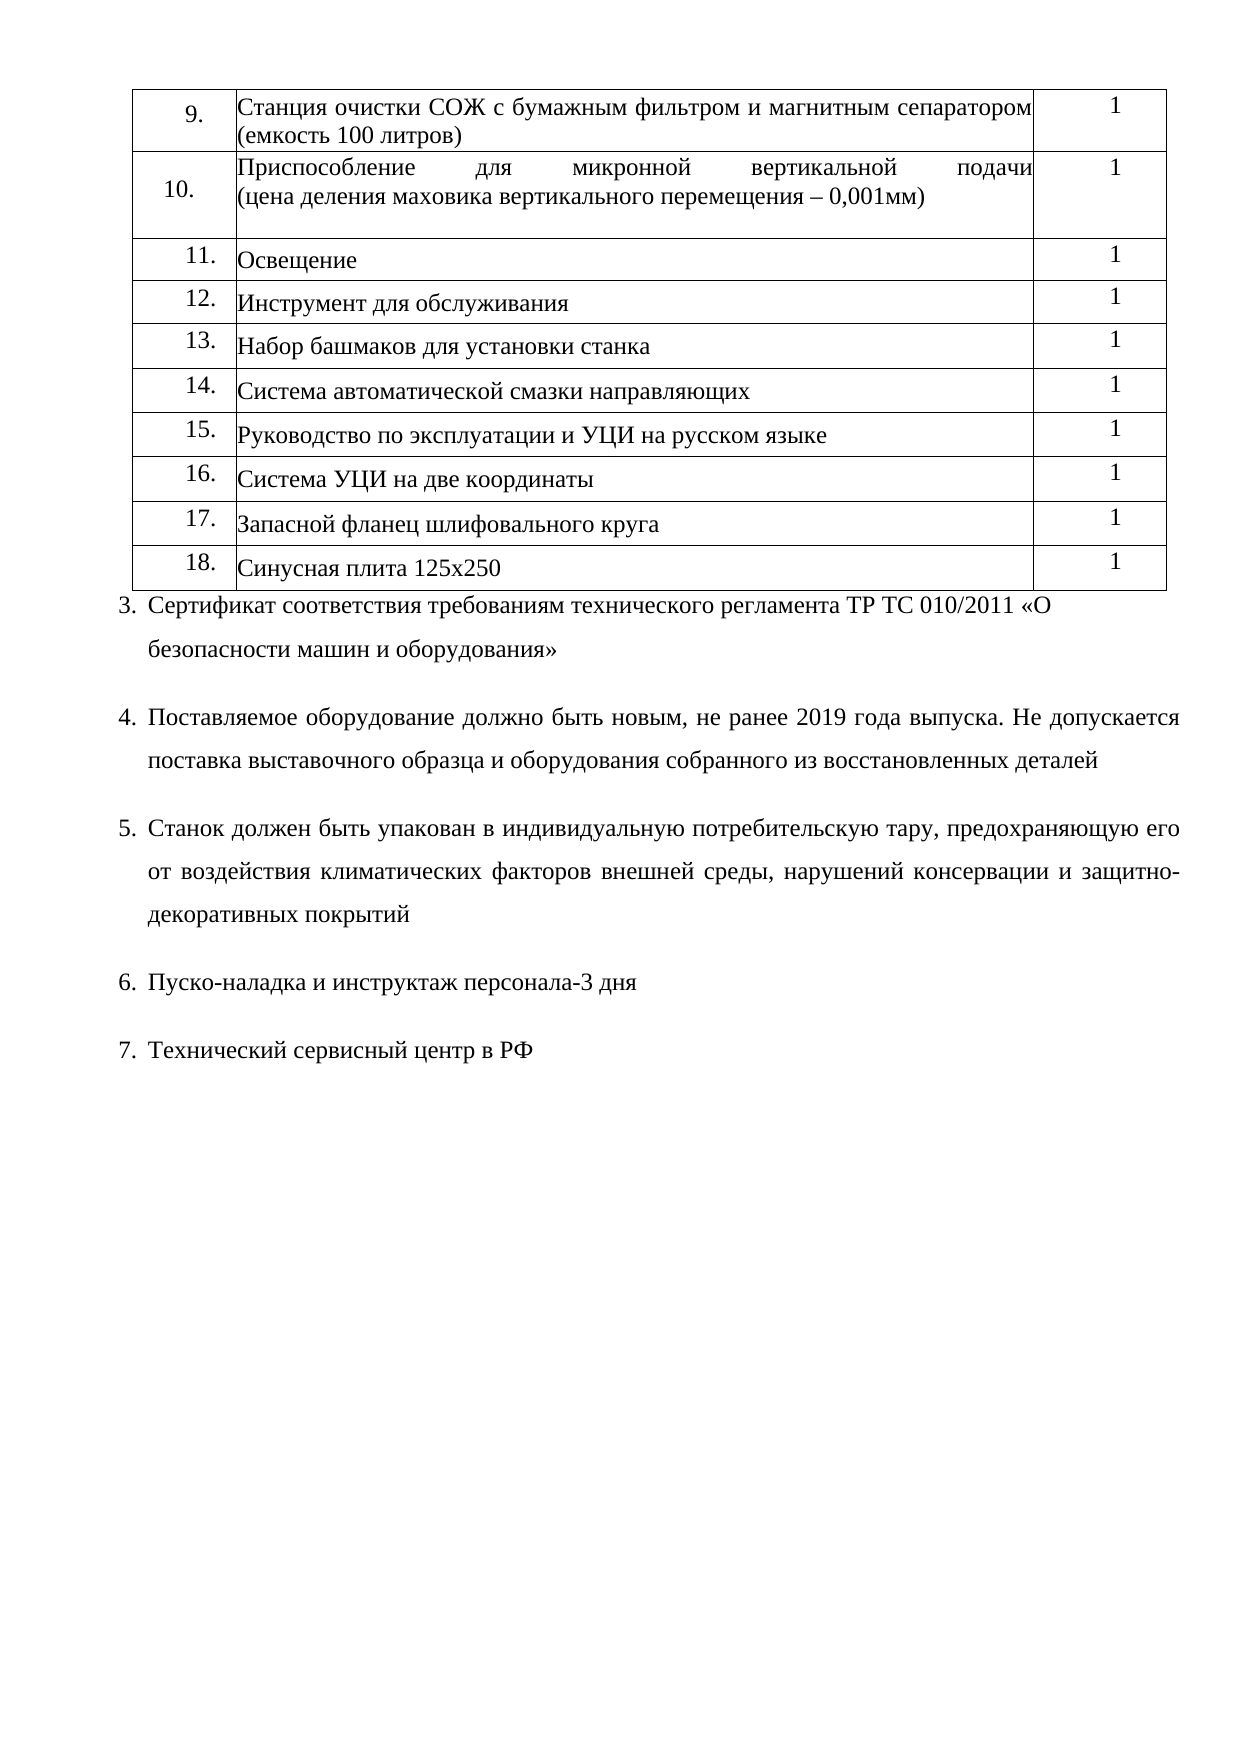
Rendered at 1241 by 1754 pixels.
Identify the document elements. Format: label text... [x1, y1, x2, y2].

list Технический сервисный центр в РФ [118, 1036, 1181, 1064]
table_cell [133, 457, 236, 501]
table_cell Освещение [237, 239, 1033, 280]
table_cell [133, 281, 236, 323]
table_cell [133, 502, 236, 545]
table_cell 1 [1034, 546, 1166, 589]
table_cell Система УЦИ на две координаты [237, 457, 1033, 501]
table_cell 1 [1034, 369, 1166, 412]
list Пуско-наладка и инструктаж персонала-3 дня [118, 967, 1181, 996]
table_cell [133, 239, 236, 280]
list Сертификат соответствия требованиям технического регламента ТР ТС 010/2011 «О безопасности машин и оборудования» [118, 591, 1181, 662]
table_cell 1 [1034, 324, 1166, 368]
table_cell [133, 546, 236, 589]
table_cell Станция очистки СОЖ с бумажным фильтром и магнитным сепаратором (емкость 100 литров) [237, 90, 1033, 151]
table_cell Запасной фланец шлифовального круга [237, 502, 1033, 545]
table_cell Приспособление для микронной вертикальной подачи (цена деления маховика вертикального перемещения – 0,001мм) [237, 152, 1033, 238]
table_cell [133, 152, 236, 238]
table_cell Система автоматической смазки направляющих [237, 369, 1033, 412]
table_cell 1 [1034, 90, 1166, 151]
table_cell 1 [1034, 413, 1166, 456]
table_cell [133, 324, 236, 368]
table_cell Руководство по эксплуатации и УЦИ на русском языке [237, 413, 1033, 456]
table_cell 1 [1034, 152, 1166, 238]
table_cell Синусная плита 125х250 [237, 546, 1033, 589]
table_cell [133, 413, 236, 456]
list Поставляемое оборудование должно быть новым, не ранее 2019 года выпуска. Не допускается поставка выставочного образца и оборудования собранного из восстановленных деталей [118, 702, 1181, 774]
table_cell [133, 369, 236, 412]
table_cell 1 [1034, 281, 1166, 323]
table_cell Инструмент для обслуживания [237, 281, 1033, 323]
table_cell [133, 90, 236, 151]
table_cell 1 [1034, 457, 1166, 501]
table_cell 1 [1034, 502, 1166, 545]
table_cell Набор башмаков для установки станка [237, 324, 1033, 368]
table_cell 1 [1034, 239, 1166, 280]
list Станок должен быть упакован в индивидуальную потребительскую тару, предохраняющую его от воздействия климатических факторов внешней среды, нарушений консервации и защитно-декоративных покрытий [118, 813, 1181, 928]
